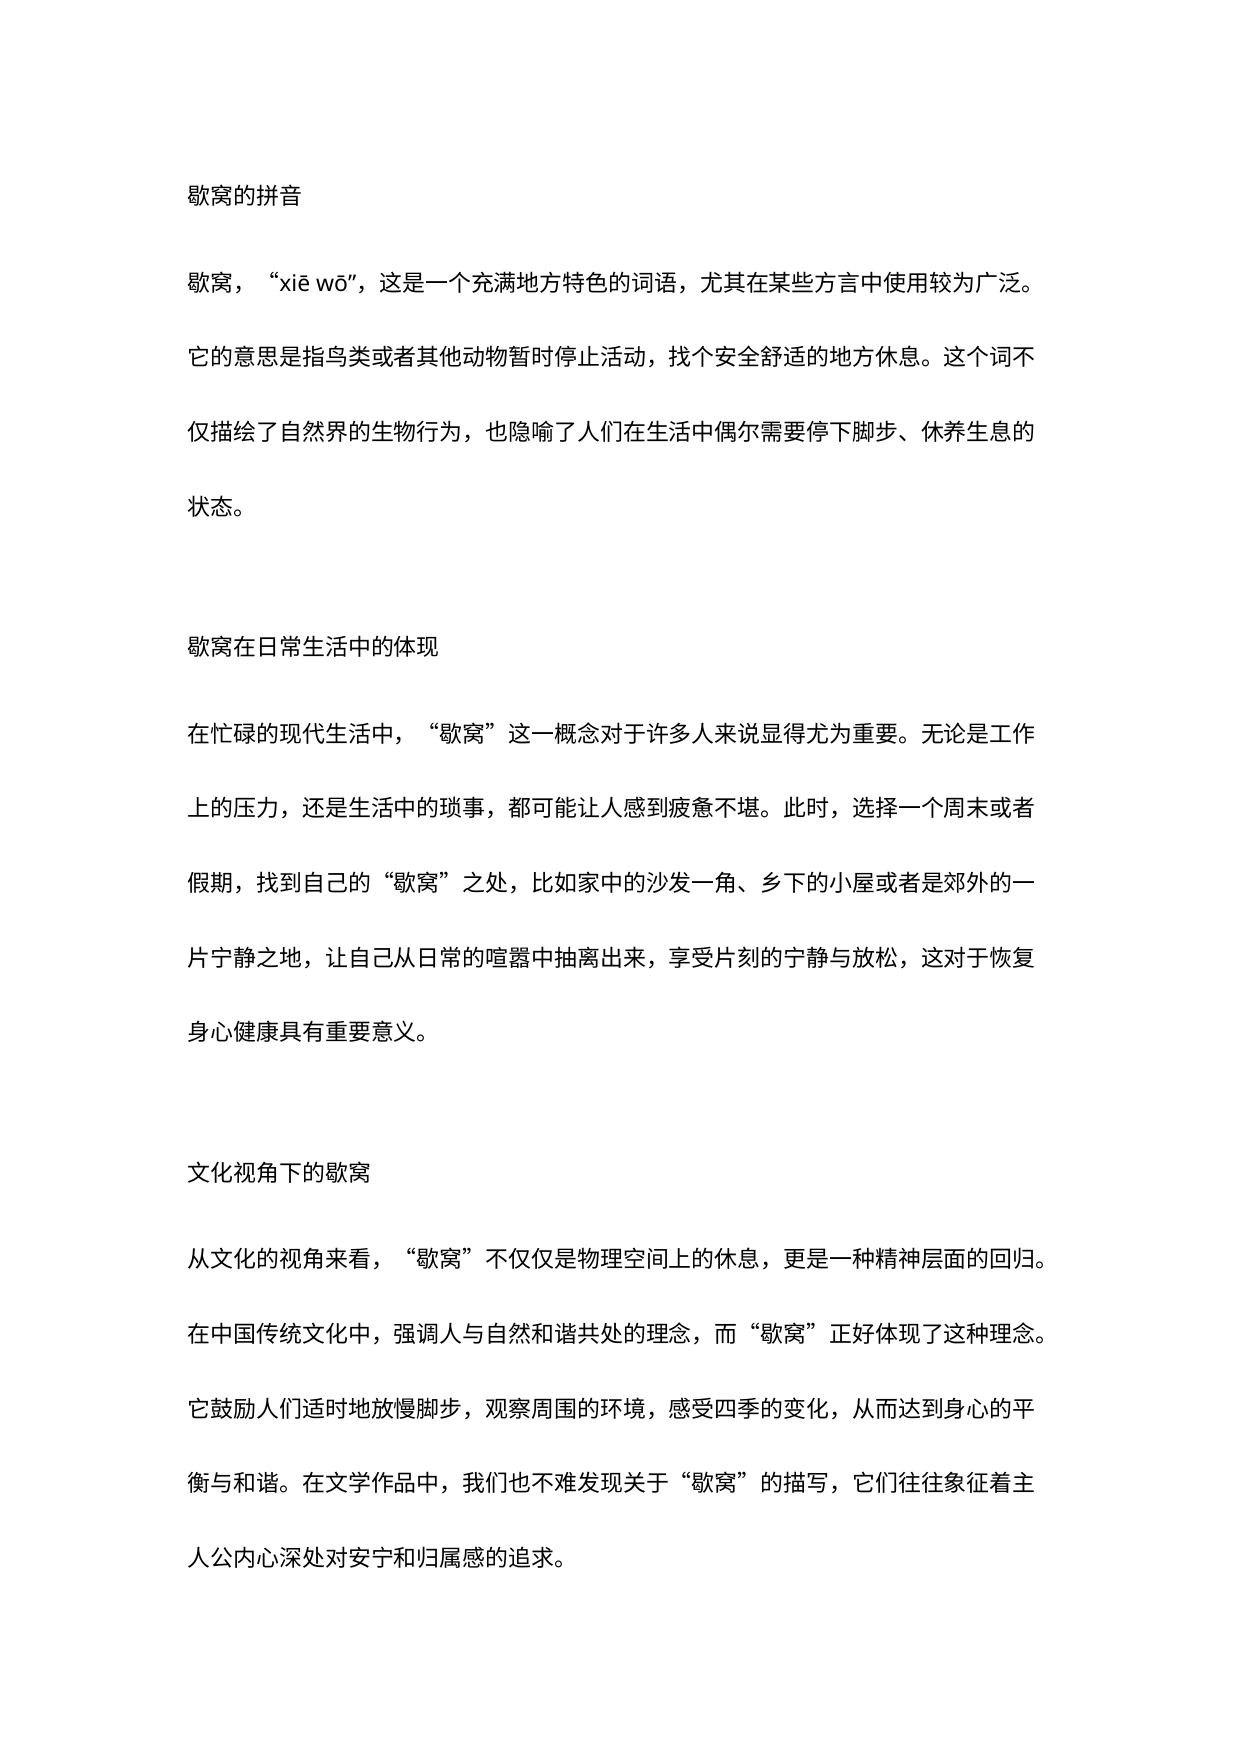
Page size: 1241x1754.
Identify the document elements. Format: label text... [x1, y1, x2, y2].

text 在忙碌的现代生活中，“歇窝”这一概念对于许多人来说显得尤为重要。无论是工作上的压力，还是生活中的琐事，都可能让人感到疲惫不堪。此时，选择一个周末或者假期，找到自己的“歇窝”之处，比如家中的沙发一角、乡下的小屋或者是郊外的一片宁静之地，让自己从日常的喧嚣中抽离出来，享受片刻的宁静与放松，这对于恢复身心健康具有重要意义。 [187, 699, 1053, 1063]
text 歇窝的拼音 [187, 162, 1053, 227]
text 文化视角下的歇窝 [187, 1139, 1053, 1204]
text 歇窝在日常生活中的体现 [187, 613, 1053, 678]
text 歇窝，“xiē wō”，这是一个充满地方特色的词语，尤其在某些方言中使用较为广泛。它的意思是指鸟类或者其他动物暂时停止活动，找个安全舒适的地方休息。这个词不仅描绘了自然界的生物行为，也隐喻了人们在生活中偶尔需要停下脚步、休养生息的状态。 [187, 248, 1053, 538]
text 从文化的视角来看，“歇窝”不仅仅是物理空间上的休息，更是一种精神层面的回归。在中国传统文化中，强调人与自然和谐共处的理念，而“歇窝”正好体现了这种理念。它鼓励人们适时地放慢脚步，观察周围的环境，感受四季的变化，从而达到身心的平衡与和谐。在文学作品中，我们也不难发现关于“歇窝”的描写，它们往往象征着主人公内心深处对安宁和归属感的追求。 [187, 1225, 1053, 1589]
